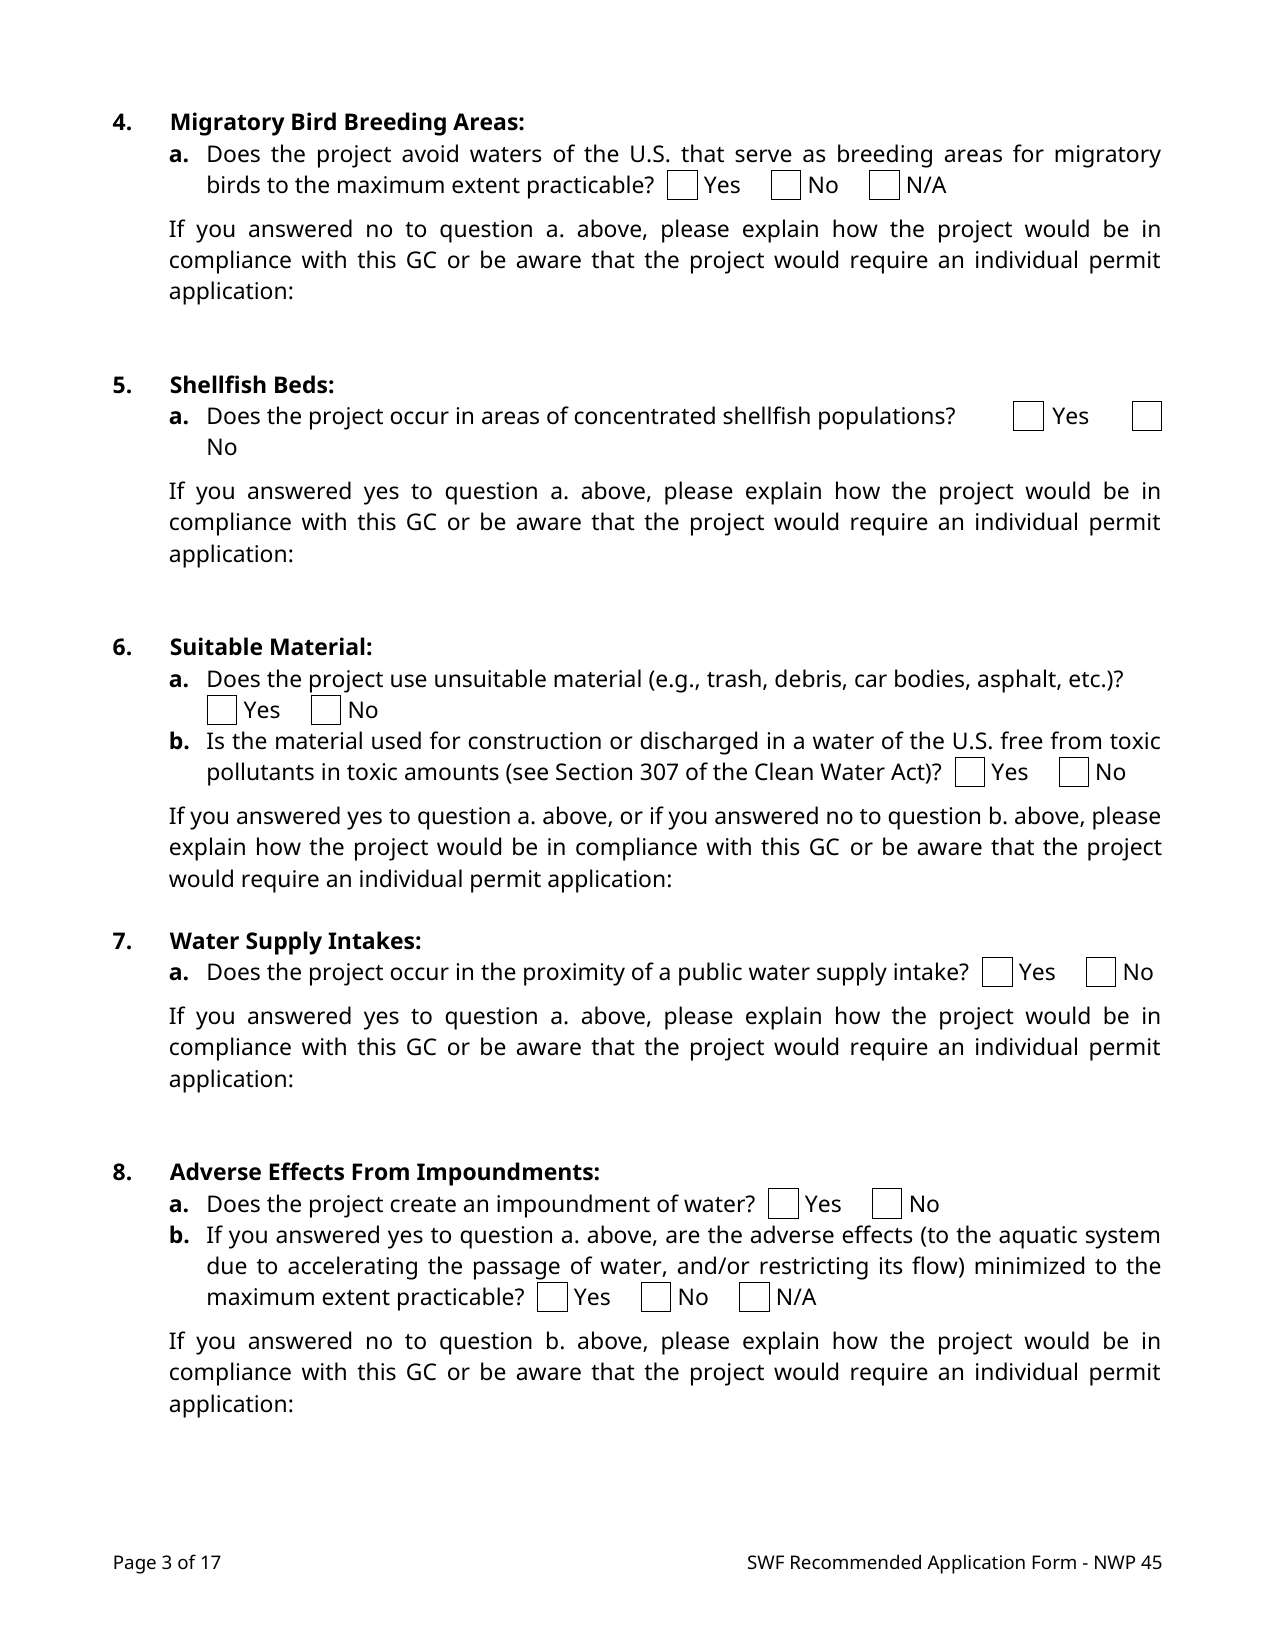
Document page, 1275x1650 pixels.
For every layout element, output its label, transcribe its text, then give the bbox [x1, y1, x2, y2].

text 6. Suitable Material: [112, 631, 1162, 662]
text 8. Adverse Effects From Impoundments: [112, 1156, 1162, 1187]
text a. Does the project create an impoundment of water? Yes No [169, 1187, 1162, 1219]
text 7. Water Supply Intakes: [112, 925, 1162, 956]
text If you answered yes to question a. above, please explain how the project would be in compliance with this GC or be aware that the project would require an individual permit application: [169, 1000, 1162, 1094]
text a. Does the project use unsuitable material (e.g., trash, debris, car bodies, asphalt, etc.)? [169, 662, 1162, 694]
text 4. Migratory Bird Breeding Areas: [112, 106, 1162, 137]
text a. Does the project occur in areas of concentrated shellfish populations? Yes No [169, 400, 1162, 462]
text a. Does the project occur in the proximity of a public water supply intake? Yes No [169, 956, 1162, 987]
text If you answered yes to question a. above, please explain how the project would be in compliance with this GC or be aware that the project would require an individual permit application: [169, 475, 1162, 569]
text 5. Shellfish Beds: [112, 369, 1162, 400]
text If you answered no to question b. above, please explain how the project would be in compliance with this GC or be aware that the project would require an individual permit application: [169, 1325, 1162, 1419]
text If you answered yes to question a. above, or if you answered no to question b. above, please explain how the project would be in compliance with this GC or be aware that the project would require an individual permit application: [169, 800, 1162, 894]
text b. If you answered yes to question a. above, are the adverse effects (to the aquatic system due to accelerating the passage of water, and/or restricting its flow) minimized to the maximum extent practicable? Yes No N/A [169, 1219, 1162, 1312]
text If you answered no to question a. above, please explain how the project would be in compliance with this GC or be aware that the project would require an individual permit application: [169, 212, 1162, 306]
text b. Is the material used for construction or discharged in a water of the U.S. free from toxic pollutants in toxic amounts (see Section 307 of the Clean Water Act)? Yes No [169, 725, 1162, 787]
text a. Does the project avoid waters of the U.S. that serve as breeding areas for migratory birds to the maximum extent practicable? Yes No N/A [169, 137, 1162, 200]
text Yes No [206, 694, 1162, 725]
